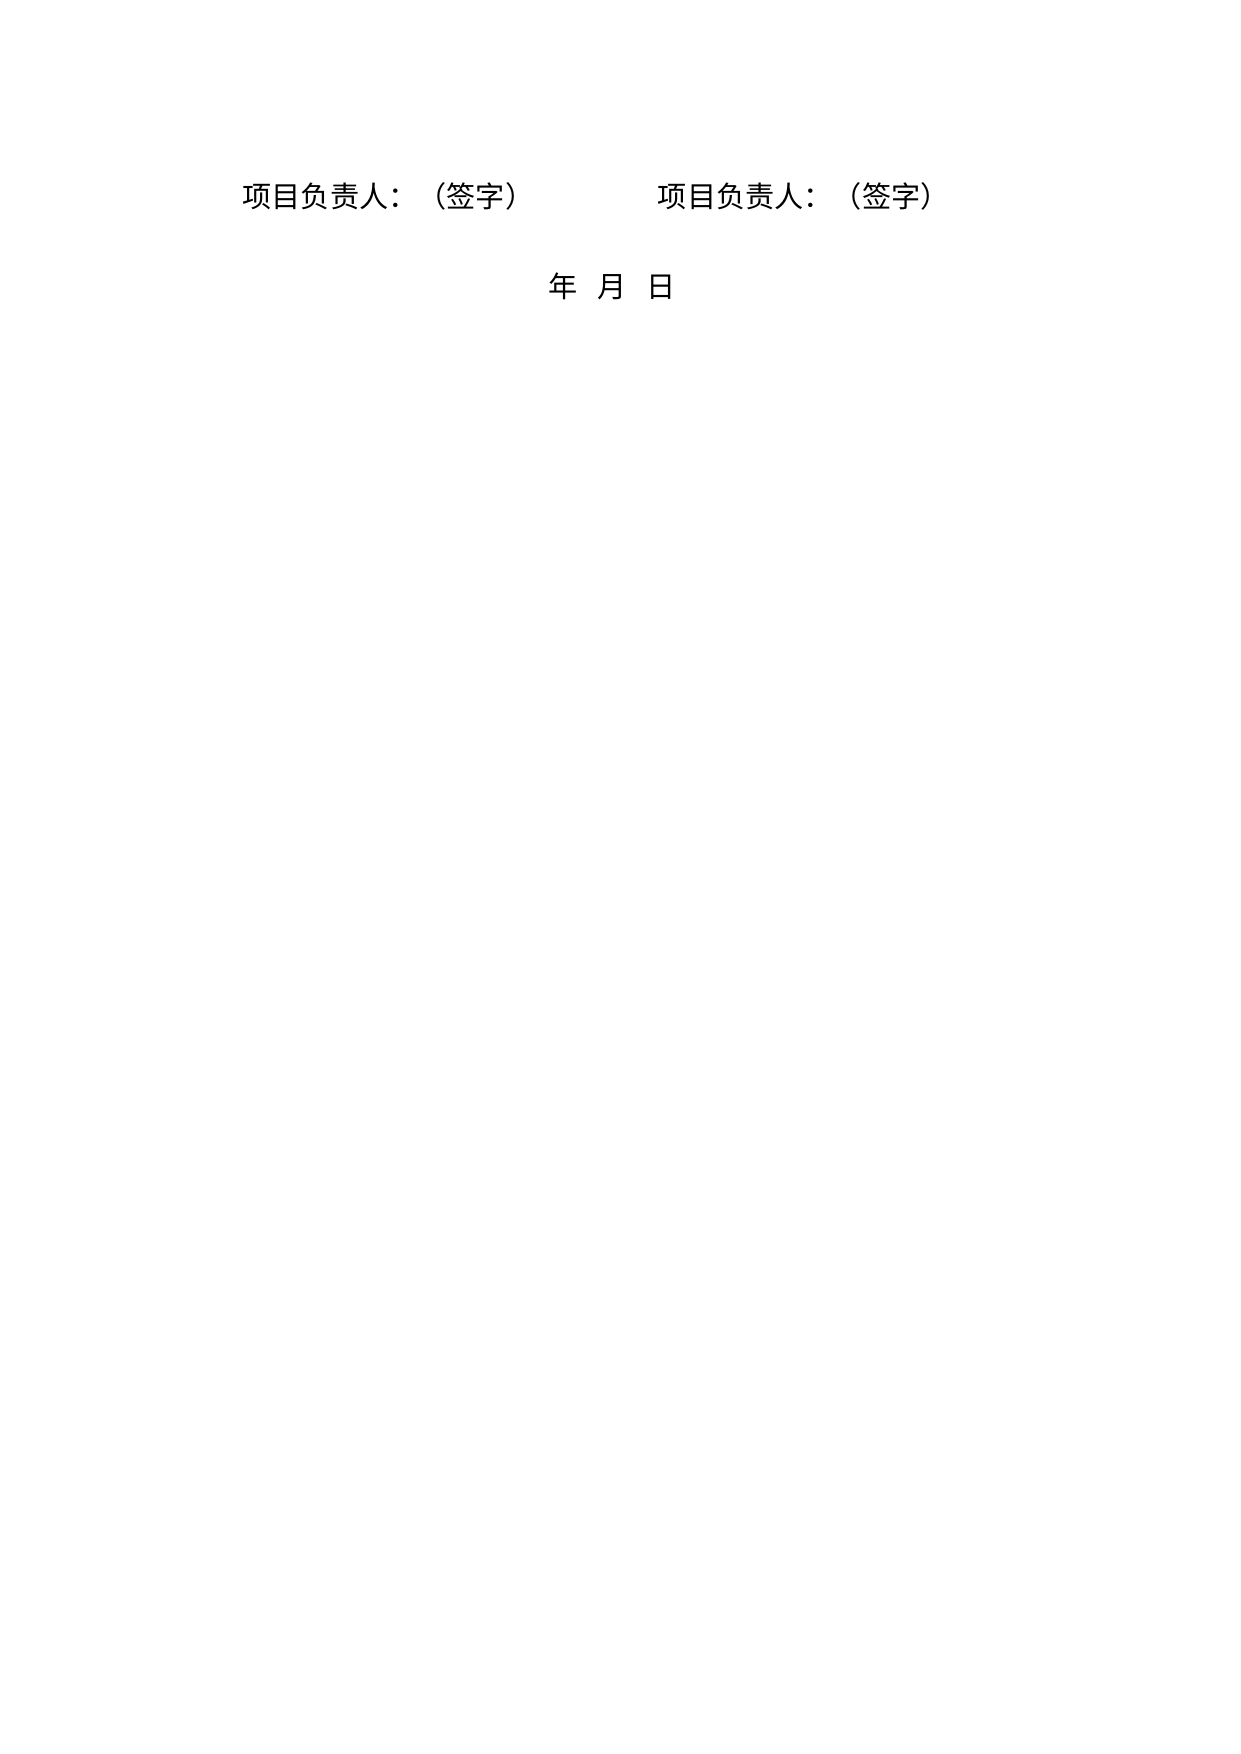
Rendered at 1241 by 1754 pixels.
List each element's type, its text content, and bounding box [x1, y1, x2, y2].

text 年 月 日 [242, 252, 1053, 317]
text 项目负责人：（签字） 项目负责人：（签字） [242, 162, 1053, 227]
